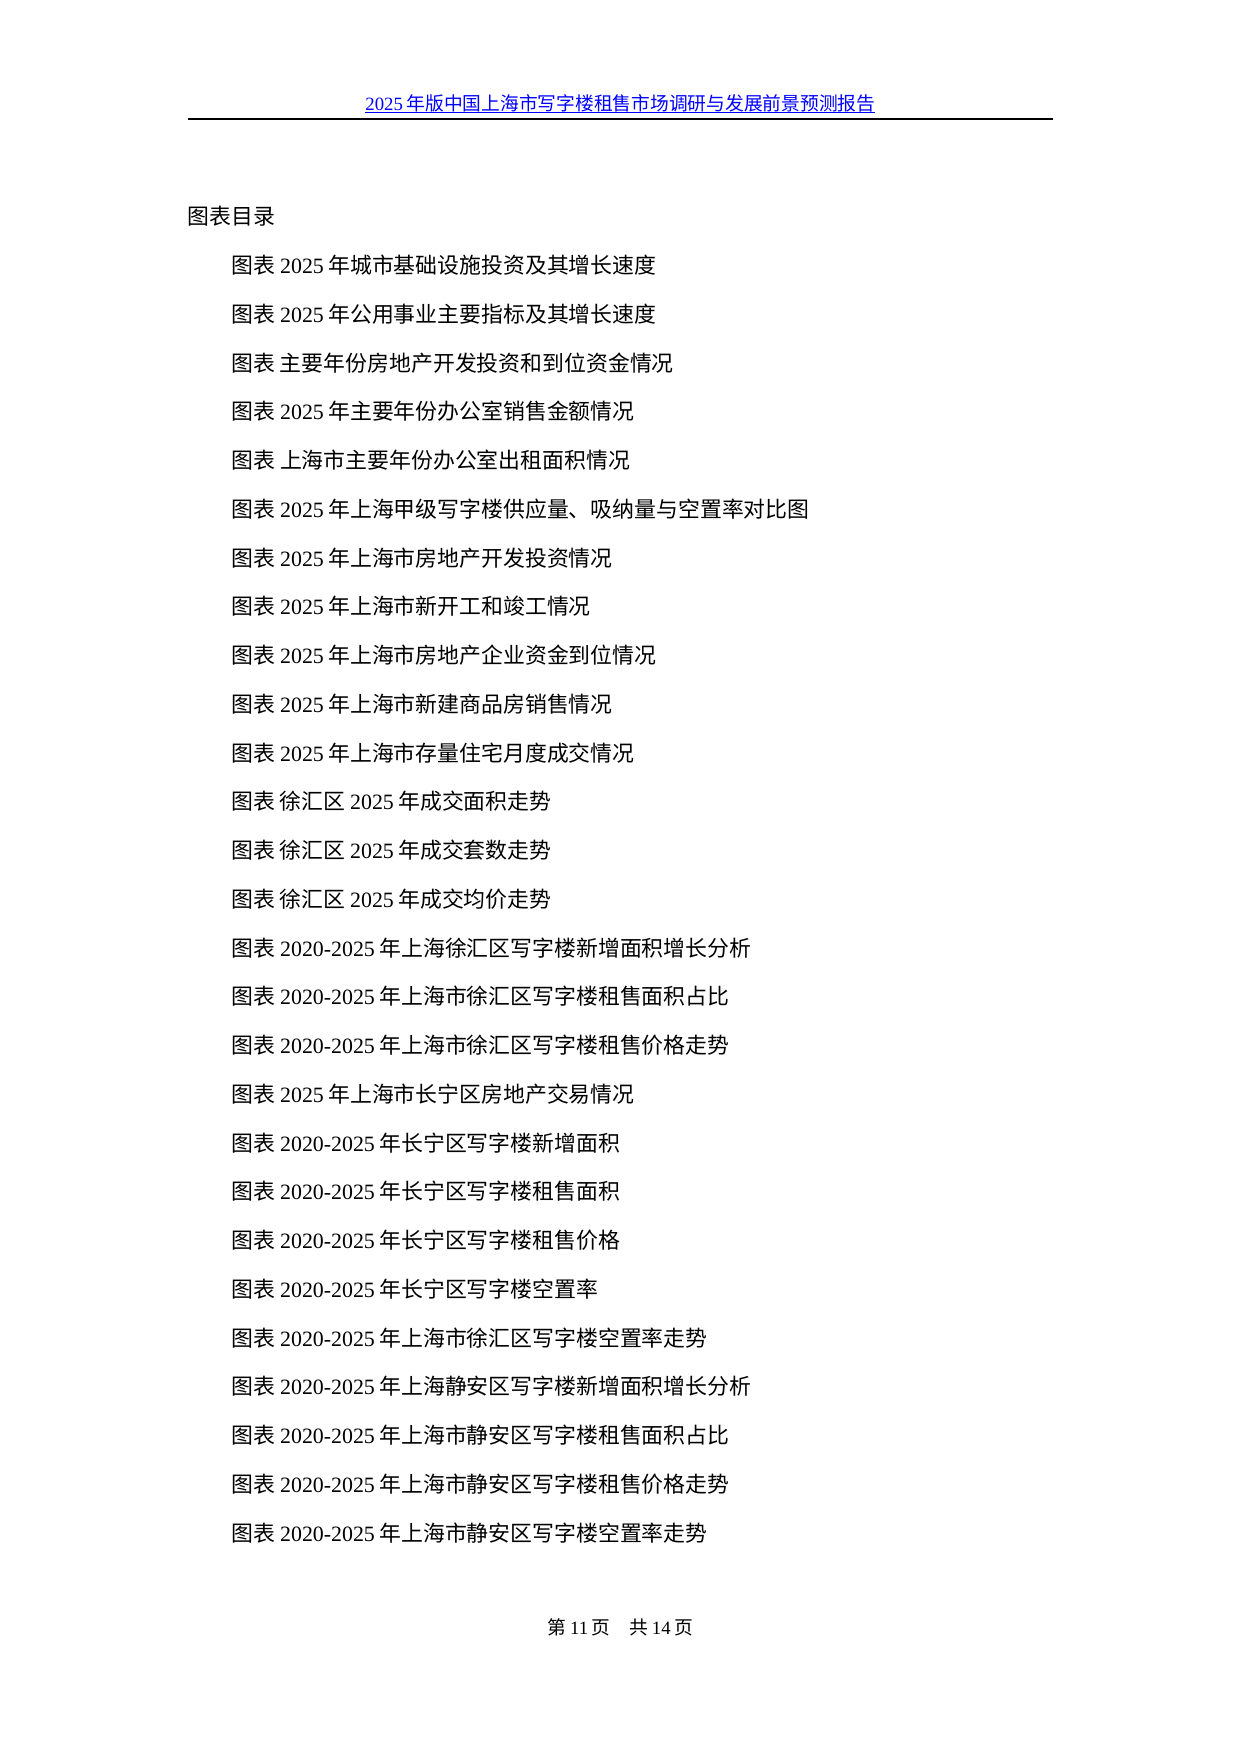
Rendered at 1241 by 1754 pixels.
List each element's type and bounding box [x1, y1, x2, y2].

text [187, 150, 1053, 1548]
